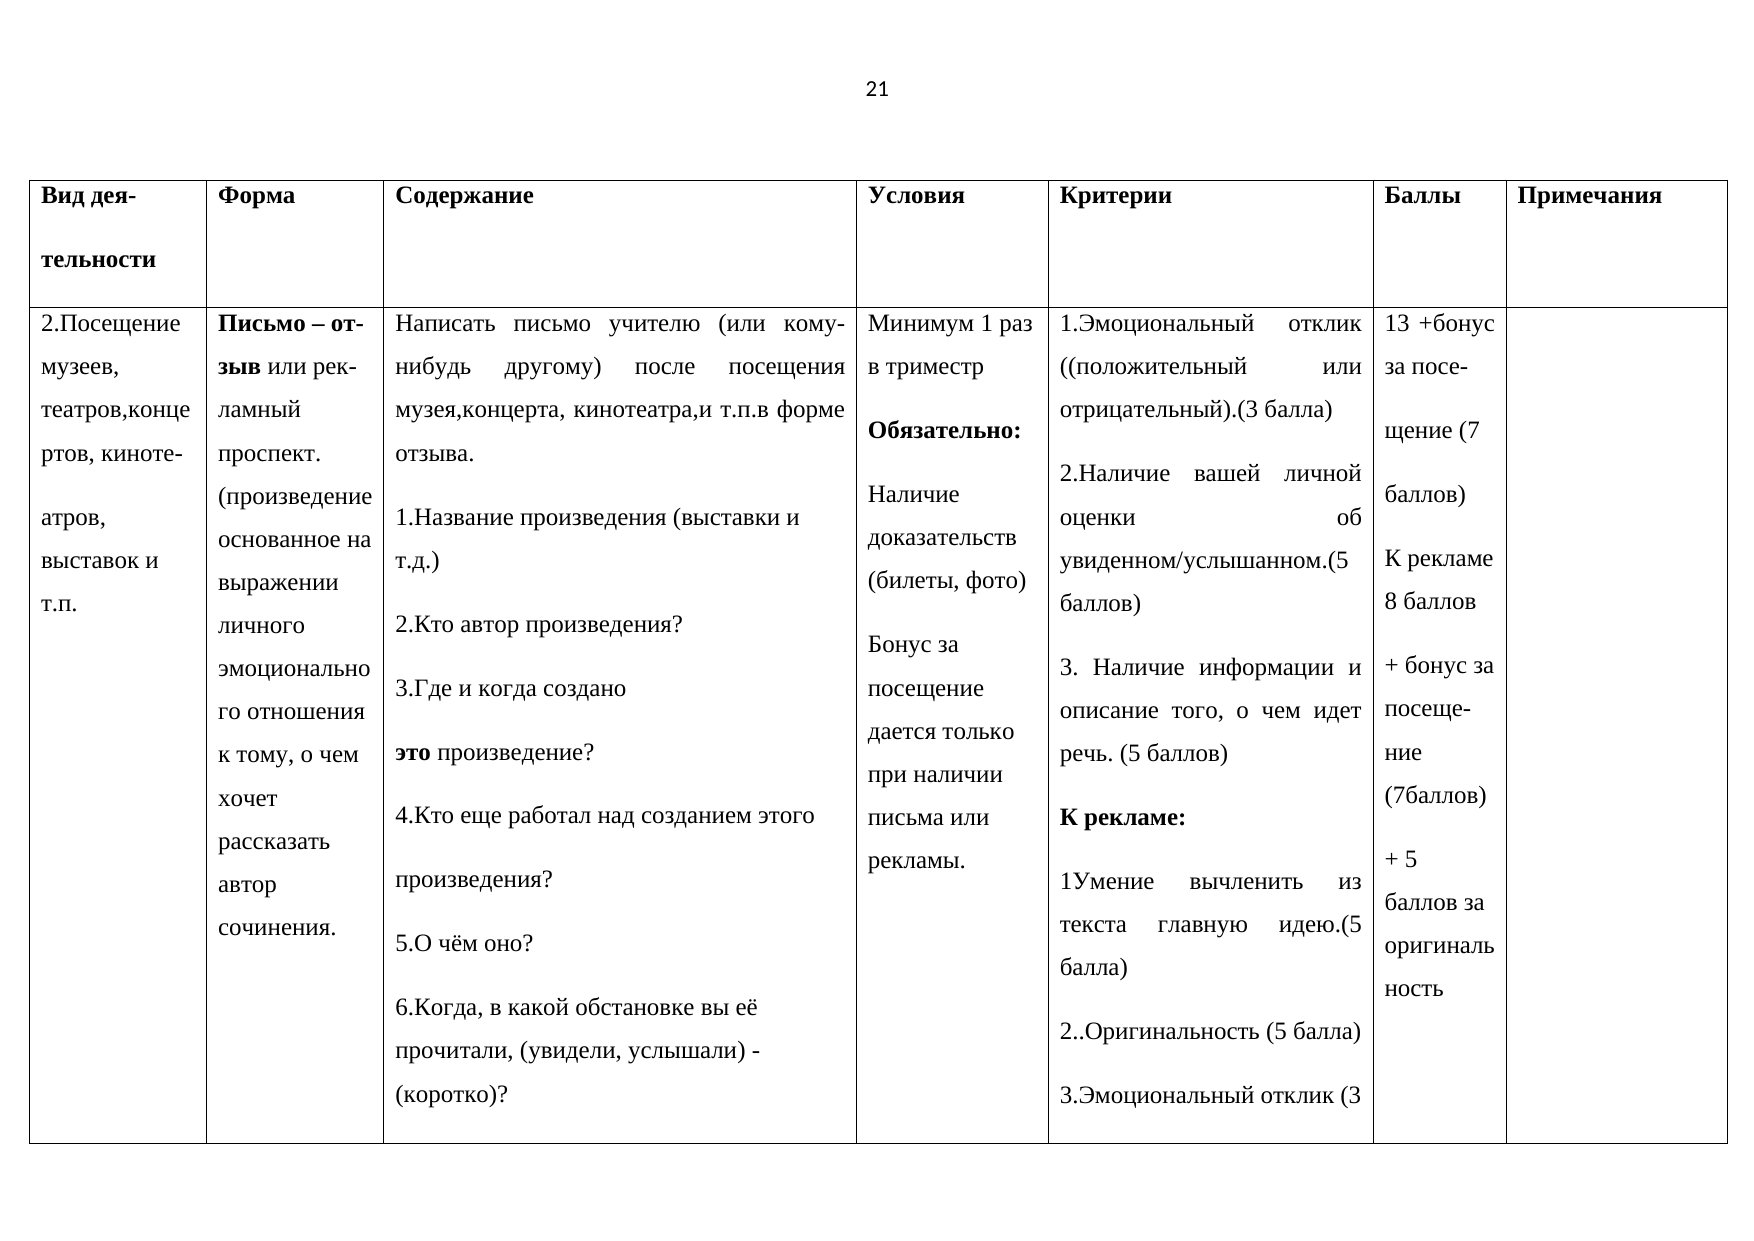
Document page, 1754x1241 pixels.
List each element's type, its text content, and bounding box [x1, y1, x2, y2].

table_cell Вид дея- тельности [30, 181, 206, 307]
table_cell Форма [207, 181, 383, 307]
table_cell 1.Эмоциональный отклик ((положительный или отрицательный).(3 балла) 2.Наличие вашей личной оценки об увиденном/услышанном.(5 баллов) 3. Наличие информации и описание того, о чем идет речь. (5 баллов) К рекламе: 1Умение вычленить из текста главную идею.(5 балла) 2..Оригинальность (5 балла) 3.Эмоциональный отклик (3 [1049, 308, 1373, 1143]
table_cell Условия [857, 181, 1048, 307]
table_cell Содержание [384, 181, 856, 307]
table_cell Баллы [1374, 181, 1506, 307]
table_cell 2.Посещение музеев, театров,концертов, киноте- атров, выставок и т.п. [30, 308, 206, 1143]
table_cell 13 +бонус за посе- щение (7 баллов) К рекламе 8 баллов + бонус за посеще-ние (7баллов) + 5 баллов за оригинальность [1374, 308, 1506, 1143]
table_cell Написать письмо учителю (или кому-нибудь другому) после посещения музея,концерта, кинотеатра,и т.п.в форме отзыва. 1.Название произведения (выставки и т.д.) 2.Кто автор произведения? 3.Где и когда создано это произведение? 4.Кто еще работал над созданием этого произведения? 5.О чём оно? 6.Когда, в какой обстановке вы её прочитали, (увидели, услышали) - (коротко)? [384, 308, 856, 1143]
table_cell Минимум 1 раз в триместр Обязательно: Наличие доказательств (билеты, фото) Бонус за посещение дается только при наличии письма или рекламы. [857, 308, 1048, 1143]
table_cell Критерии [1049, 181, 1373, 307]
table_cell [1507, 308, 1727, 1143]
table_cell Письмо – от-зыв или рек-ламный проспект. (произведениеоснованное на выражении личного эмоционального отношения к тому, о чем хочет рассказать автор сочинения. [207, 308, 383, 1143]
table_cell Примечания [1507, 181, 1727, 307]
